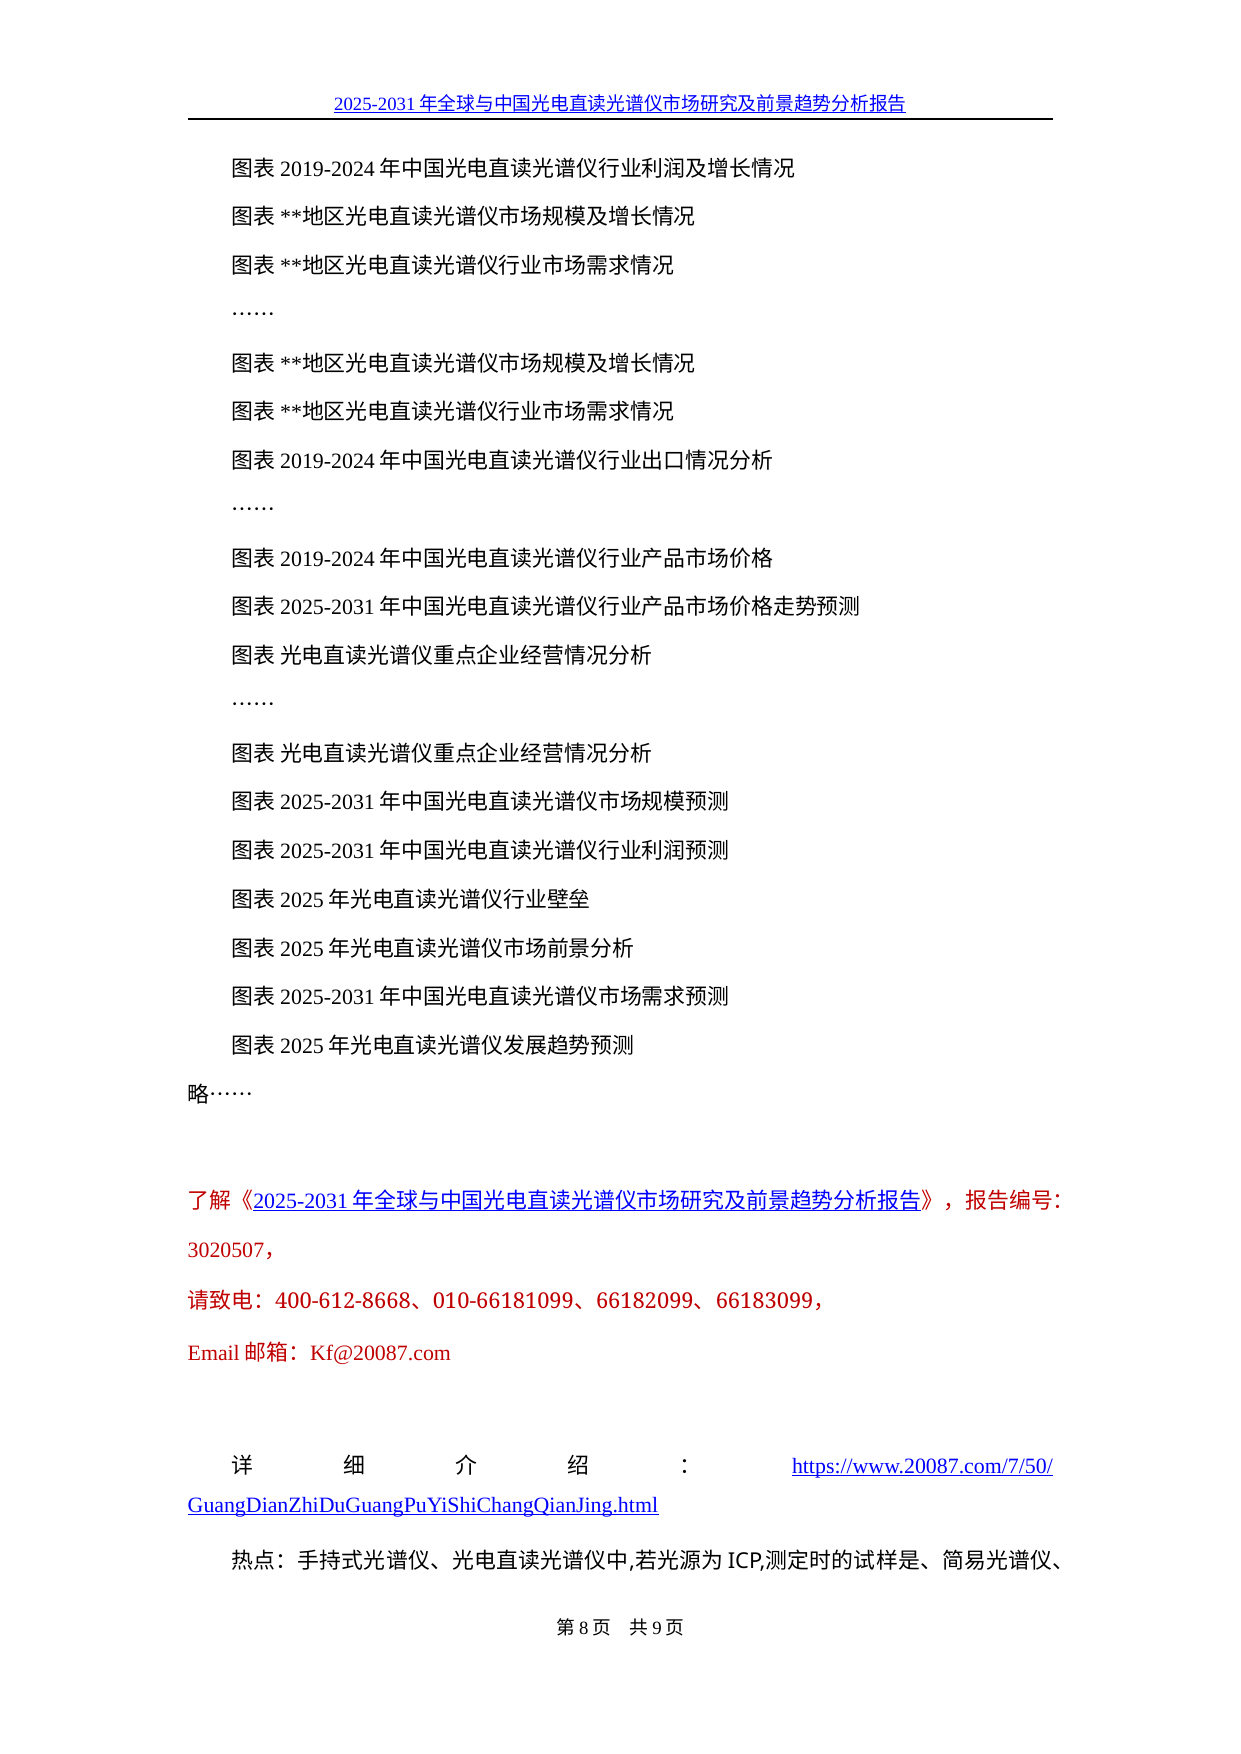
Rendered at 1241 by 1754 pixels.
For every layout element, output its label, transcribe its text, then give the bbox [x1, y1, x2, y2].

text 请致电：400-612-8668、010-66181099、66182099、66183099， [187, 1283, 1053, 1316]
text 了解《2025-2031年全球与中国光电直读光谱仪市场研究及前景趋势分析报告》，报告编号：3020507， [187, 1183, 1053, 1264]
text 详细介绍：https://www.20087.com/7/50/GuangDianZhiDuGuangPuYiShiChangQianJing.html [187, 1448, 1053, 1521]
text Email邮箱：Kf@20087.com [187, 1335, 1053, 1367]
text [187, 150, 1053, 1109]
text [187, 1543, 1053, 1576]
